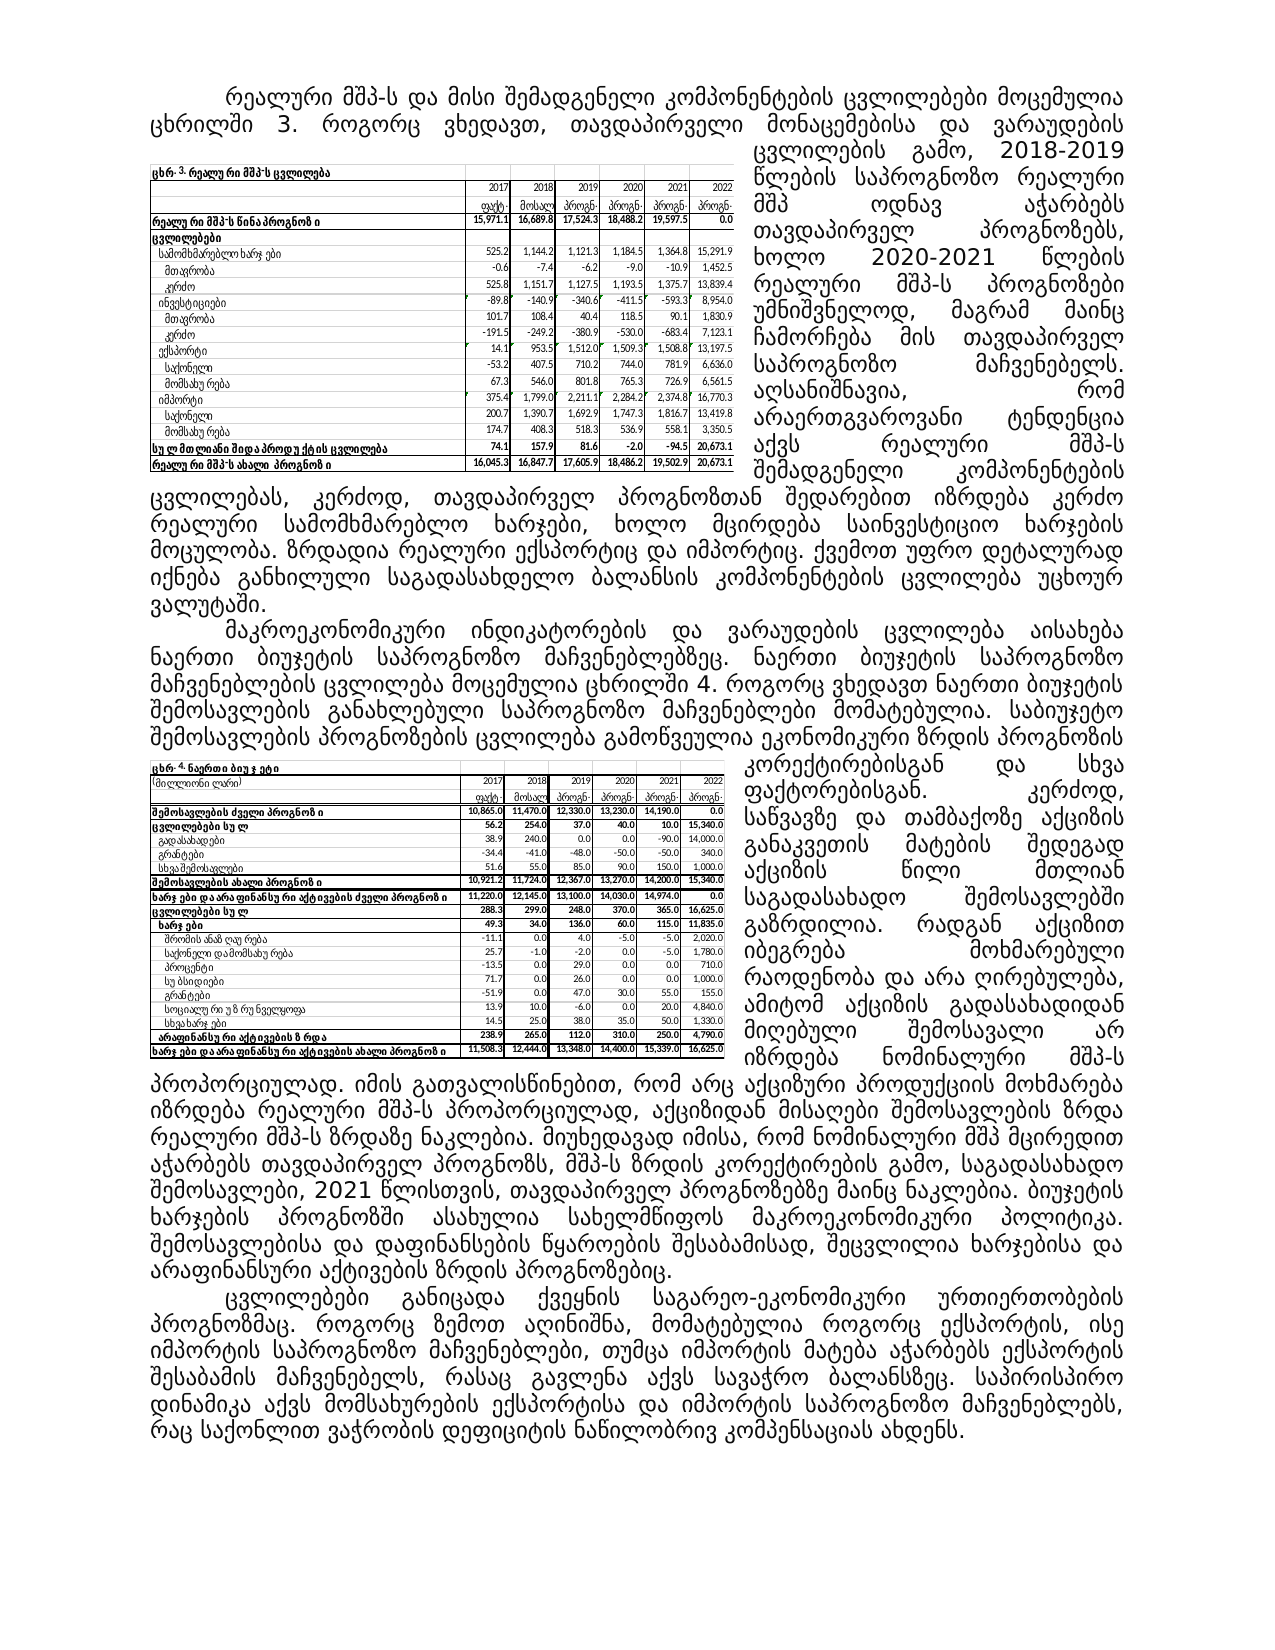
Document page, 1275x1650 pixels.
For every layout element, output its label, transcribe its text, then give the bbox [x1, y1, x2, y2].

text ცვლილებები განიცადა ქვეყნის საგარეო-ეკონომიკური ურთიერთობების პროგნოზმაც. როგორც ზემოთ აღინიშნა, მომატებულია როგორც ექსპორტის, ისე იმპორტის საპროგნოზო მაჩვენებლები, თუმცა იმპორტის მატება აჭარბებს ექსპორტის შესაბამის მაჩვენებელს, რასაც გავლენა აქვს სავაჭრო ბალანსზეც. საპირისპირო დინამიკა აქვს მომსახურების ექსპორტისა და იმპორტის საპროგნოზო მაჩვენებლებს, რაც საქონლით ვაჭრობის დეფიციტის ნაწილობრივ კომპენსაციას ახდენს. [150, 1284, 1125, 1444]
text მაკროეკონომიკური ინდიკატორების და ვარაუდების ცვლილება აისახება ნაერთი ბიუჯეტის საპროგნოზო მაჩვენებლებზეც. ნაერთი ბიუჯეტის საპროგნოზო მაჩვენებლების ცვლილება მოცემულია ცხრილში 4. როგორც ვხედავთ ნაერთი ბიუჯეტის შემოსავლების განახლებული საპროგნოზო მაჩვენებლები მომატებულია. საბიუჯეტო შემოსავლების პროგნოზების ცვლილება გამოწვეულია ეკონომიკური ზრდის პროგნოზის კორექტირებისგან და სხვა ფაქტორებისგან. კერძოდ, საწვავზე და თამბაქოზე აქციზის განაკვეთის მატების შედეგად აქციზის წილი მთლიან საგადასახადო შემოსავლებში გაზრდილია. რადგან აქციზით იბეგრება მოხმარებული რაოდენობა და არა ღირებულება, ამიტომ აქციზის გადასახადიდან მიღებული შემოსავალი არ იზრდება ნომინალური მშპ-ს პროპორციულად. იმის გათვალისწინებით, რომ არც აქციზური პროდუქციის მოხმარება იზრდება რეალური მშპ-ს პროპორციულად, აქციზიდან მისაღები შემოსავლების ზრდა რეალური მშპ-ს ზრდაზე ნაკლებია. მიუხედავად იმისა, რომ ნომინალური მშპ მცირედით აჭარბებს თავდაპირველ პროგნოზს, მშპ-ს ზრდის კორექტირების გამო, საგადასახადო შემოსავლები, 2021 წლისთვის, თავდაპირველ პროგნოზებზე მაინც ნაკლებია. ბიუჯეტის ხარჯების პროგნოზში ასახულია სახელმწიფოს მაკროეკონომიკური პოლიტიკა. შემოსავლებისა და დაფინანსების წყაროების შესაბამისად, შეცვლილია ხარჯებისა და არაფინანსური აქტივების ზრდის პროგნოზებიც. [150, 618, 1125, 1284]
text რეალური მშპ-ს და მისი შემადგენელი კომპონენტების ცვლილებები მოცემულია ცხრილში 3. როგორც ვხედავთ, თავდაპირველი მონაცემებისა და ვარაუდების ცვლილების გამო, 2018-2019 წლების საპროგნოზო რეალური მშპ ოდნავ აჭარბებს თავდაპირველ პროგნოზებს, ხოლო 2020-2021 წლების რეალური მშპ-ს პროგნოზები უმნიშვნელოდ, მაგრამ მაინც ჩამორჩება მის თავდაპირველ საპროგნოზო მაჩვენებელს. აღსანიშნავია, რომ არაერთგვაროვანი ტენდენცია აქვს რეალური მშპ-ს შემადგენელი კომპონენტების ცვლილებას, კერძოდ, თავდაპირველ პროგნოზთან შედარებით იზრდება კერძო რეალური სამომხმარებლო ხარჯები, ხოლო მცირდება საინვესტიციო ხარჯების მოცულობა. ზრდადია რეალური ექსპორტიც და იმპორტიც. ქვემოთ უფრო დეტალურად იქნება განხილული საგადასახდელო ბალანსის კომპონენტების ცვლილება უცხოურ ვალუტაში. [150, 84, 1125, 618]
